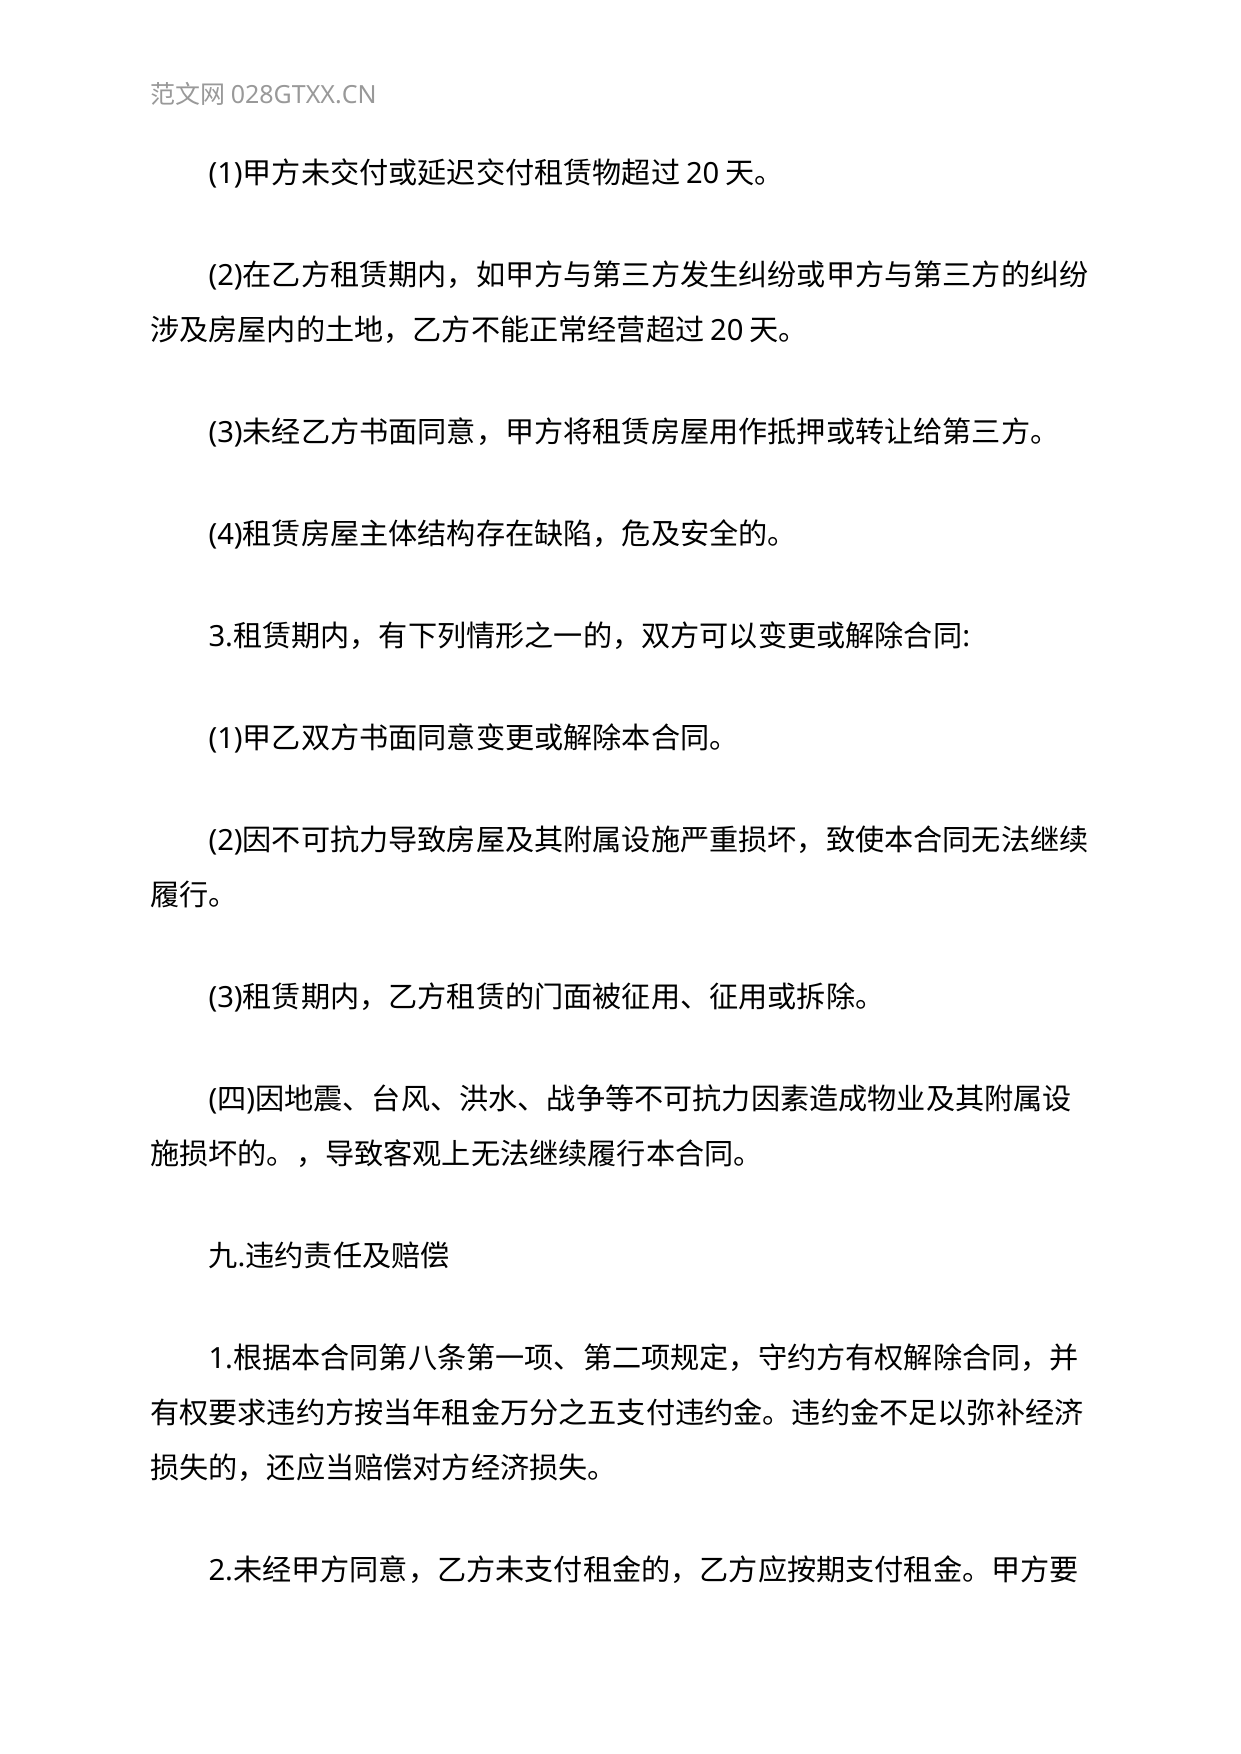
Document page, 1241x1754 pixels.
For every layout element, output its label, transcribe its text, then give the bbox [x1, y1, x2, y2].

text (四)因地震、台风、洪水、战争等不可抗力因素造成物业及其附属设施损坏的。，导致客观上无法继续履行本合同。 [150, 1076, 1090, 1173]
text (3)租赁期内，乙方租赁的门面被征用、征用或拆除。 [150, 974, 1090, 1016]
text 1.根据本合同第八条第一项、第二项规定，守约方有权解除合同，并有权要求违约方按当年租金万分之五支付违约金。违约金不足以弥补经济损失的，还应当赔偿对方经济损失。 [150, 1334, 1090, 1487]
text (1)甲乙双方书面同意变更或解除本合同。 [150, 715, 1090, 757]
text (3)未经乙方书面同意，甲方将租赁房屋用作抵押或转让给第三方。 [150, 409, 1090, 451]
text 3.租赁期内，有下列情形之一的，双方可以变更或解除合同: [150, 613, 1090, 655]
text 九.违约责任及赔偿 [150, 1232, 1090, 1275]
text (2)在乙方租赁期内，如甲方与第三方发生纠纷或甲方与第三方的纠纷涉及房屋内的土地，乙方不能正常经营超过20天。 [150, 252, 1090, 349]
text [150, 1546, 1090, 1588]
text (2)因不可抗力导致房屋及其附属设施严重损坏，致使本合同无法继续履行。 [150, 817, 1090, 914]
text (4)租赁房屋主体结构存在缺陷，危及安全的。 [150, 511, 1090, 553]
text (1)甲方未交付或延迟交付租赁物超过20天。 [150, 150, 1090, 192]
